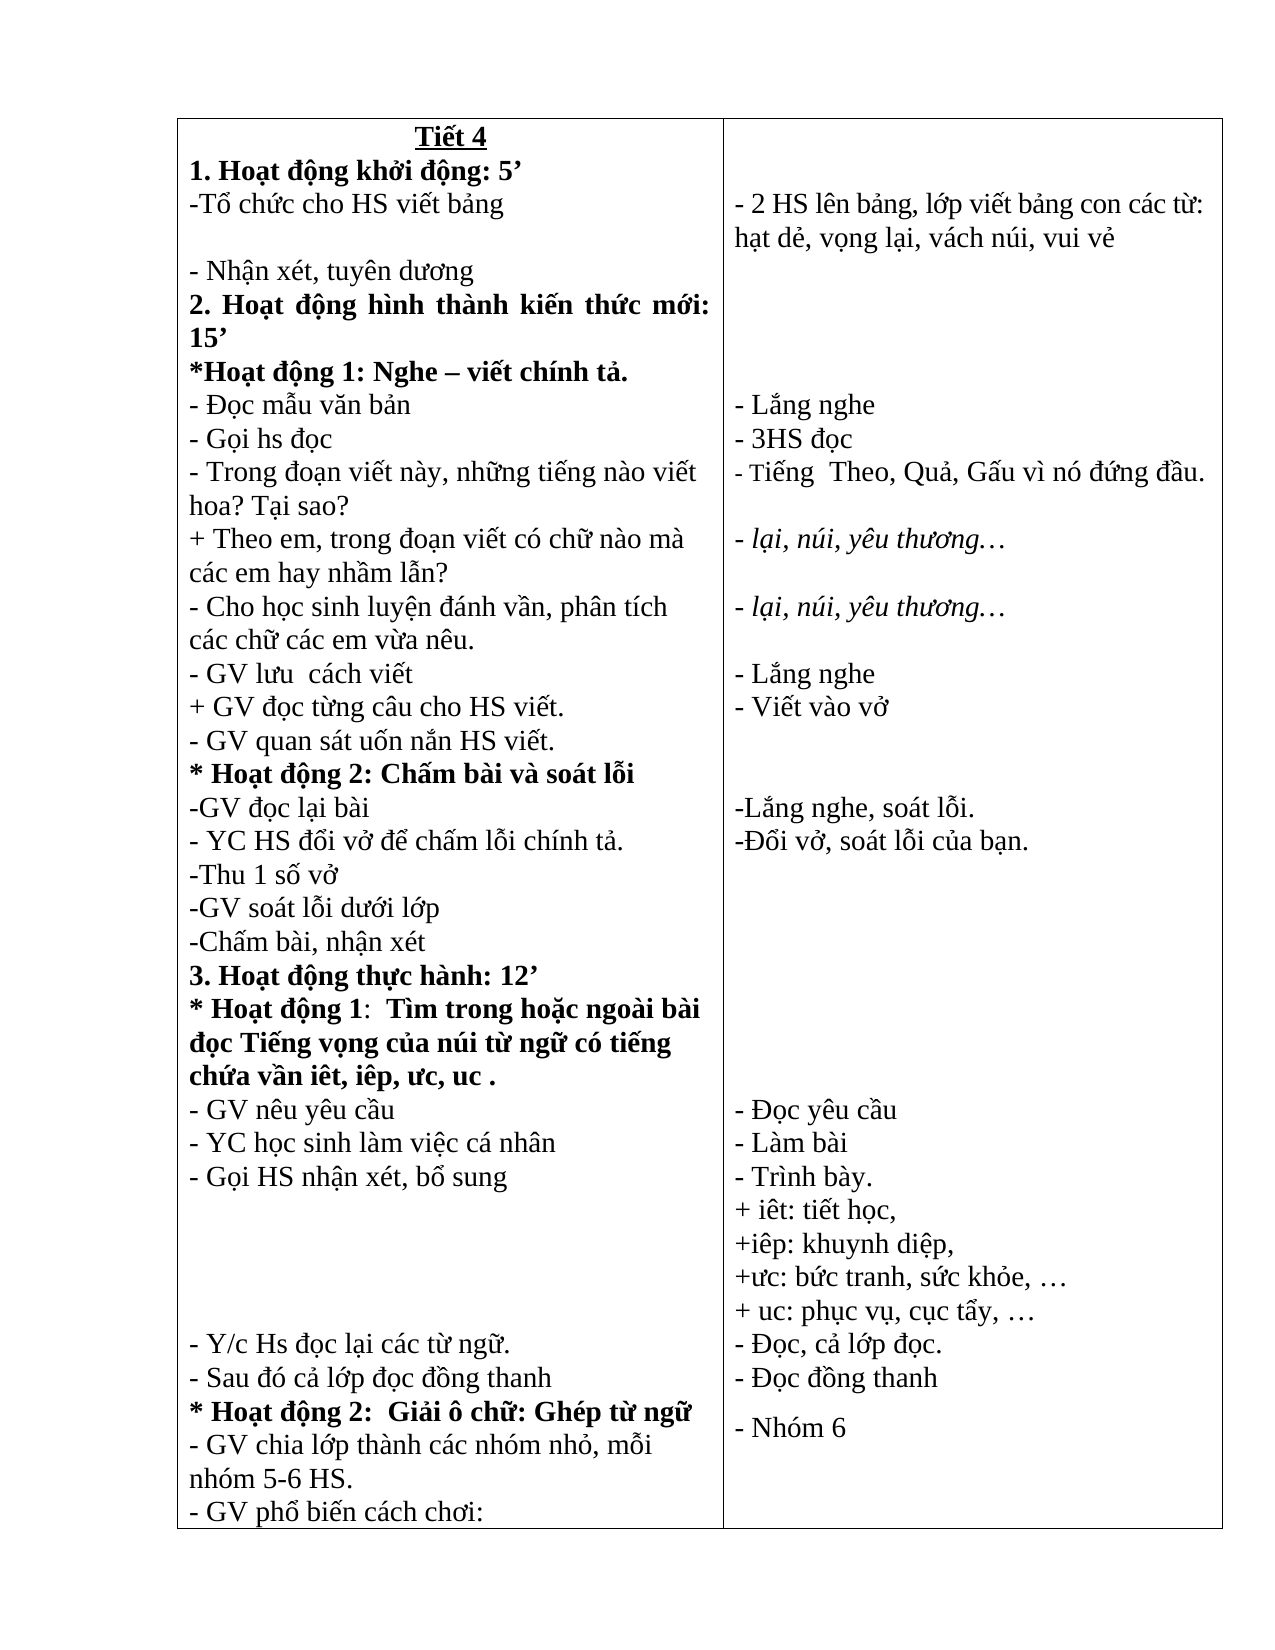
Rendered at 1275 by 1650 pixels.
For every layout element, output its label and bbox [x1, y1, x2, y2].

table_header [178, 119, 723, 1528]
table_header [724, 119, 1222, 1528]
